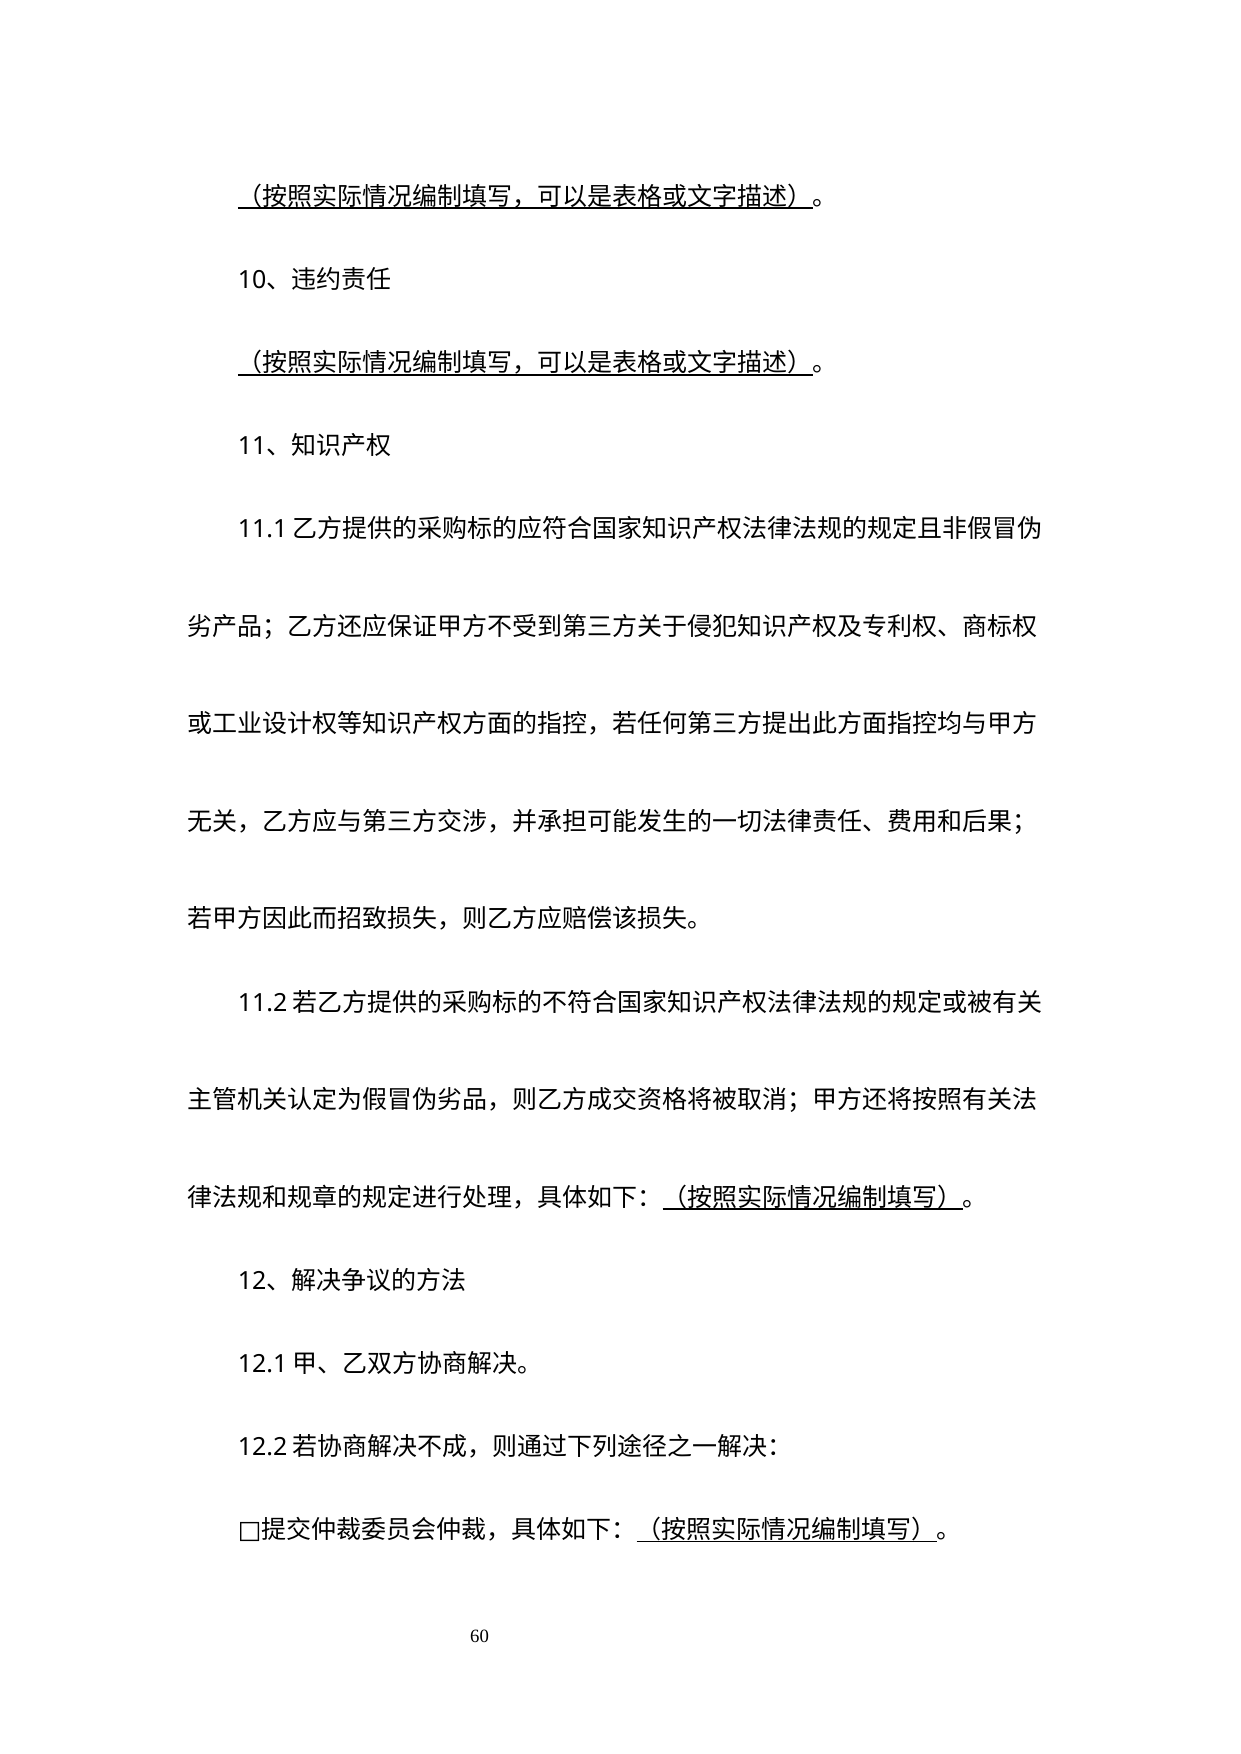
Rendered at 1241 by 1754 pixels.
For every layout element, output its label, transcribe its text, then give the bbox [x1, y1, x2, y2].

text 11.2若乙方提供的采购标的不符合国家知识产权法律法规的规定或被有关主管机关认定为假冒伪劣品，则乙方成交资格将被取消；甲方还将按照有关法律法规和规章的规定进行处理，具体如下：（按照实际情况编制填写）。 [187, 968, 1053, 1228]
text 12、解决争议的方法 [187, 1246, 1053, 1311]
text （按照实际情况编制填写，可以是表格或文字描述）。 [187, 328, 1053, 393]
text 11、知识产权 [187, 411, 1053, 476]
text （按照实际情况编制填写，可以是表格或文字描述）。 [187, 162, 1053, 227]
text 12.2若协商解决不成，则通过下列途径之一解决： [187, 1412, 1053, 1477]
text 10、违约责任 [187, 245, 1053, 310]
text 12.1甲、乙双方协商解决。 [187, 1329, 1053, 1394]
text 11.1乙方提供的采购标的应符合国家知识产权法律法规的规定且非假冒伪劣产品；乙方还应保证甲方不受到第三方关于侵犯知识产权及专利权、商标权或工业设计权等知识产权方面的指控，若任何第三方提出此方面指控均与甲方无关，乙方应与第三方交涉，并承担可能发生的一切法律责任、费用和后果；若甲方因此而招致损失，则乙方应赔偿该损失。 [187, 494, 1053, 949]
text □提交仲裁委员会仲裁，具体如下：（按照实际情况编制填写）。 [187, 1495, 1053, 1560]
